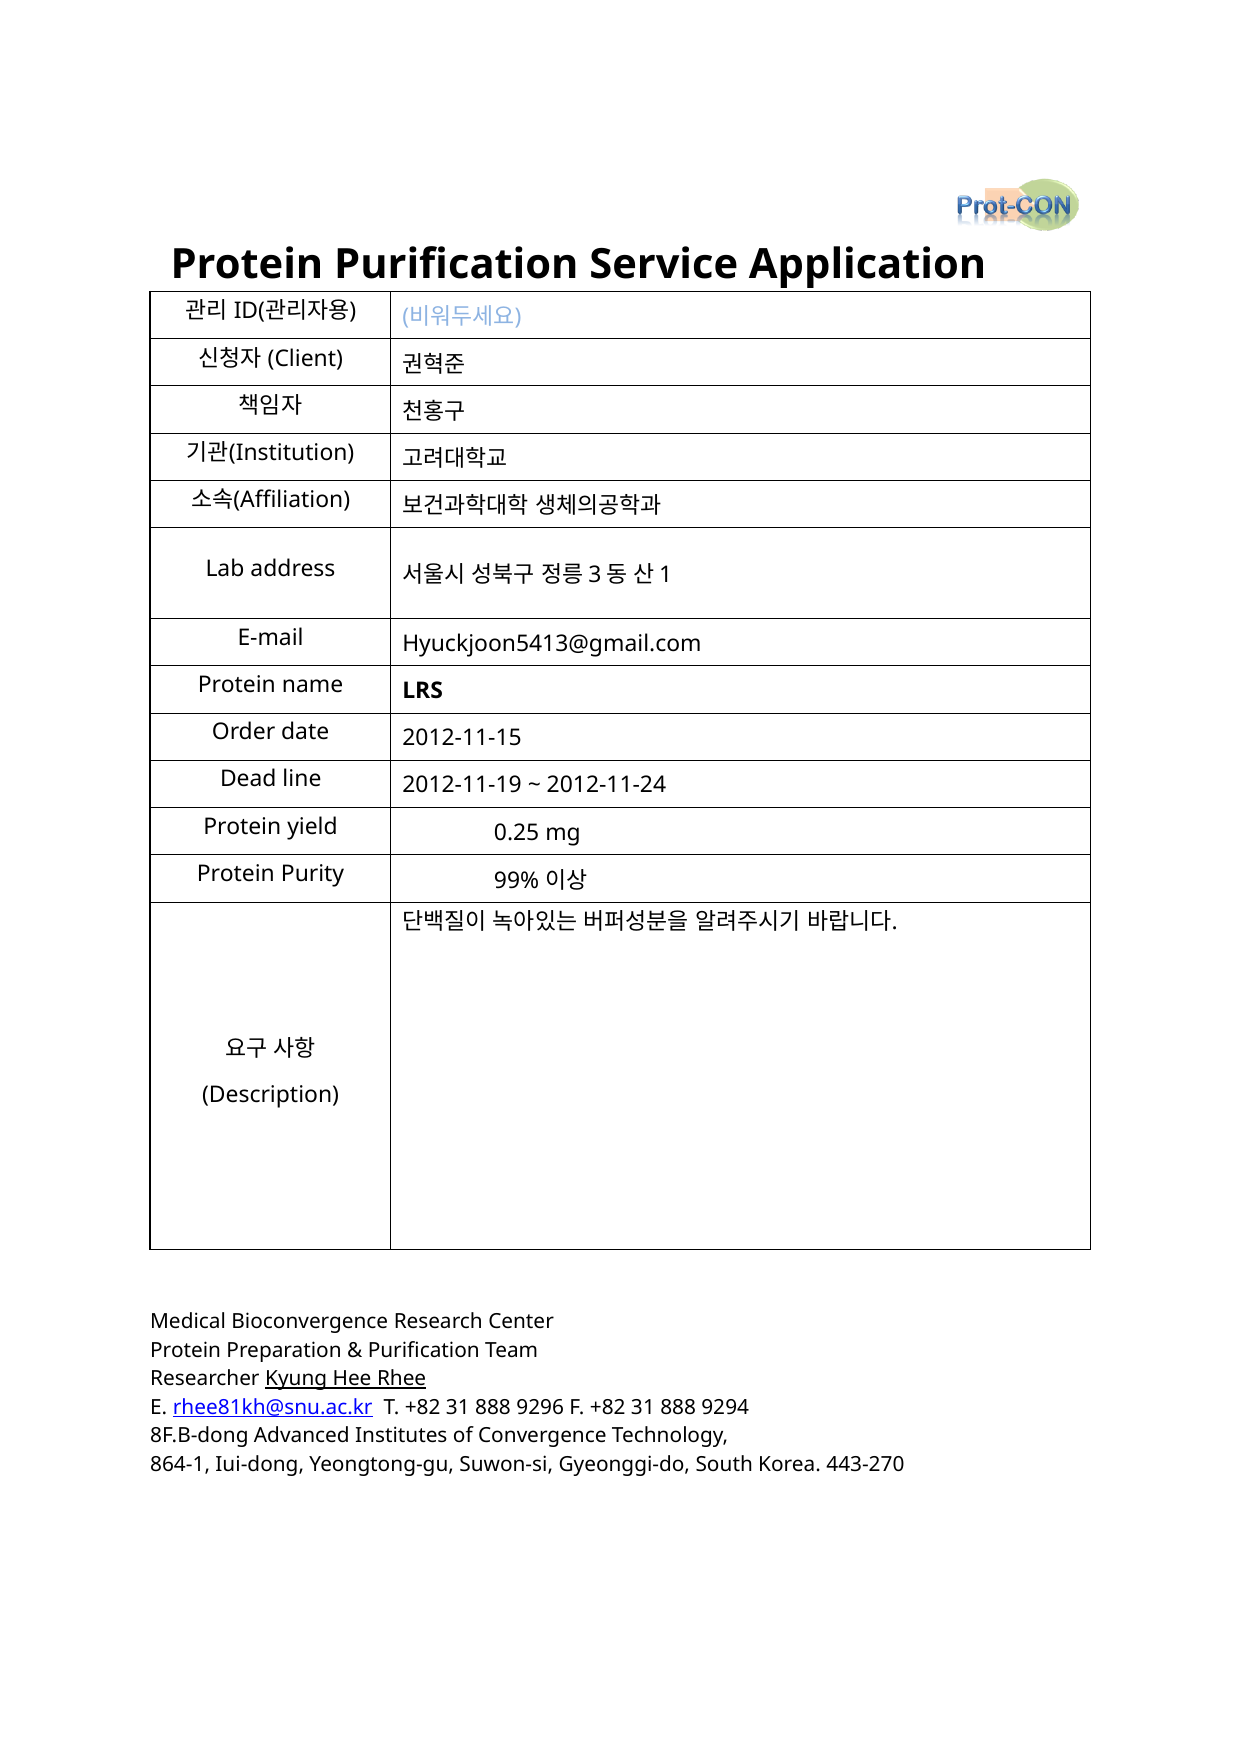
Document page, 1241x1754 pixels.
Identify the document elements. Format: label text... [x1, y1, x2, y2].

table_cell Protein yield [151, 808, 390, 854]
table_cell 2012-11-19 ~ 2012-11-24 [391, 761, 1090, 807]
table_cell 0.25 mg [391, 808, 1090, 854]
picture [940, 178, 1087, 239]
table_cell 서울시 성북구 정릉3동 산1 [391, 528, 1090, 618]
table_cell 기관(Institution) [151, 434, 390, 480]
table_cell 단백질이 녹아있는 버퍼성분을 알려주시기 바랍니다. [391, 903, 1090, 1248]
table_cell 천홍구 [391, 386, 1090, 433]
text Protein Purification Service Application [150, 234, 1090, 291]
table_cell 요구 사항(Description) [151, 903, 390, 1248]
table_header 관리 ID(관리자용) [151, 292, 390, 338]
table_cell 2012-11-15 [391, 714, 1090, 760]
table_cell Order date [151, 714, 390, 760]
table_cell 보건과학대학 생체의공학과 [391, 481, 1090, 527]
table_cell E-mail [151, 619, 390, 665]
table_cell 책임자 [151, 386, 390, 433]
table_cell Protein Purity [151, 855, 390, 902]
table_cell 소속(Affiliation) [151, 481, 390, 527]
text Researcher Kyung Hee Rhee [150, 1363, 1090, 1392]
text 864-1, Iui-dong, Yeongtong-gu, Suwon-si, . 443-270 [150, 1449, 1090, 1477]
table_cell Protein name [151, 666, 390, 712]
table_cell Hyuckjoon5413@gmail.com [391, 619, 1090, 665]
table_cell 고려대학교 [391, 434, 1090, 480]
text E. rhee81kh@snu.ac.kr T. +82 31 888 9296 F. +82 31 888 9294 [150, 1392, 1090, 1420]
table_cell Dead line [151, 761, 390, 807]
table_cell 신청자 (Client) [151, 339, 390, 385]
text 8F.B-dong Advanced Institutes of Convergence Technology, [150, 1420, 1090, 1449]
table_cell LRS [391, 666, 1090, 712]
table_cell 99% 이상 [391, 855, 1090, 902]
text Protein Preparation & Purification Team [150, 1335, 1090, 1363]
table_header (비워두세요) [391, 292, 1090, 338]
table_cell Lab address [151, 528, 390, 618]
table_cell 권혁준 [391, 339, 1090, 385]
